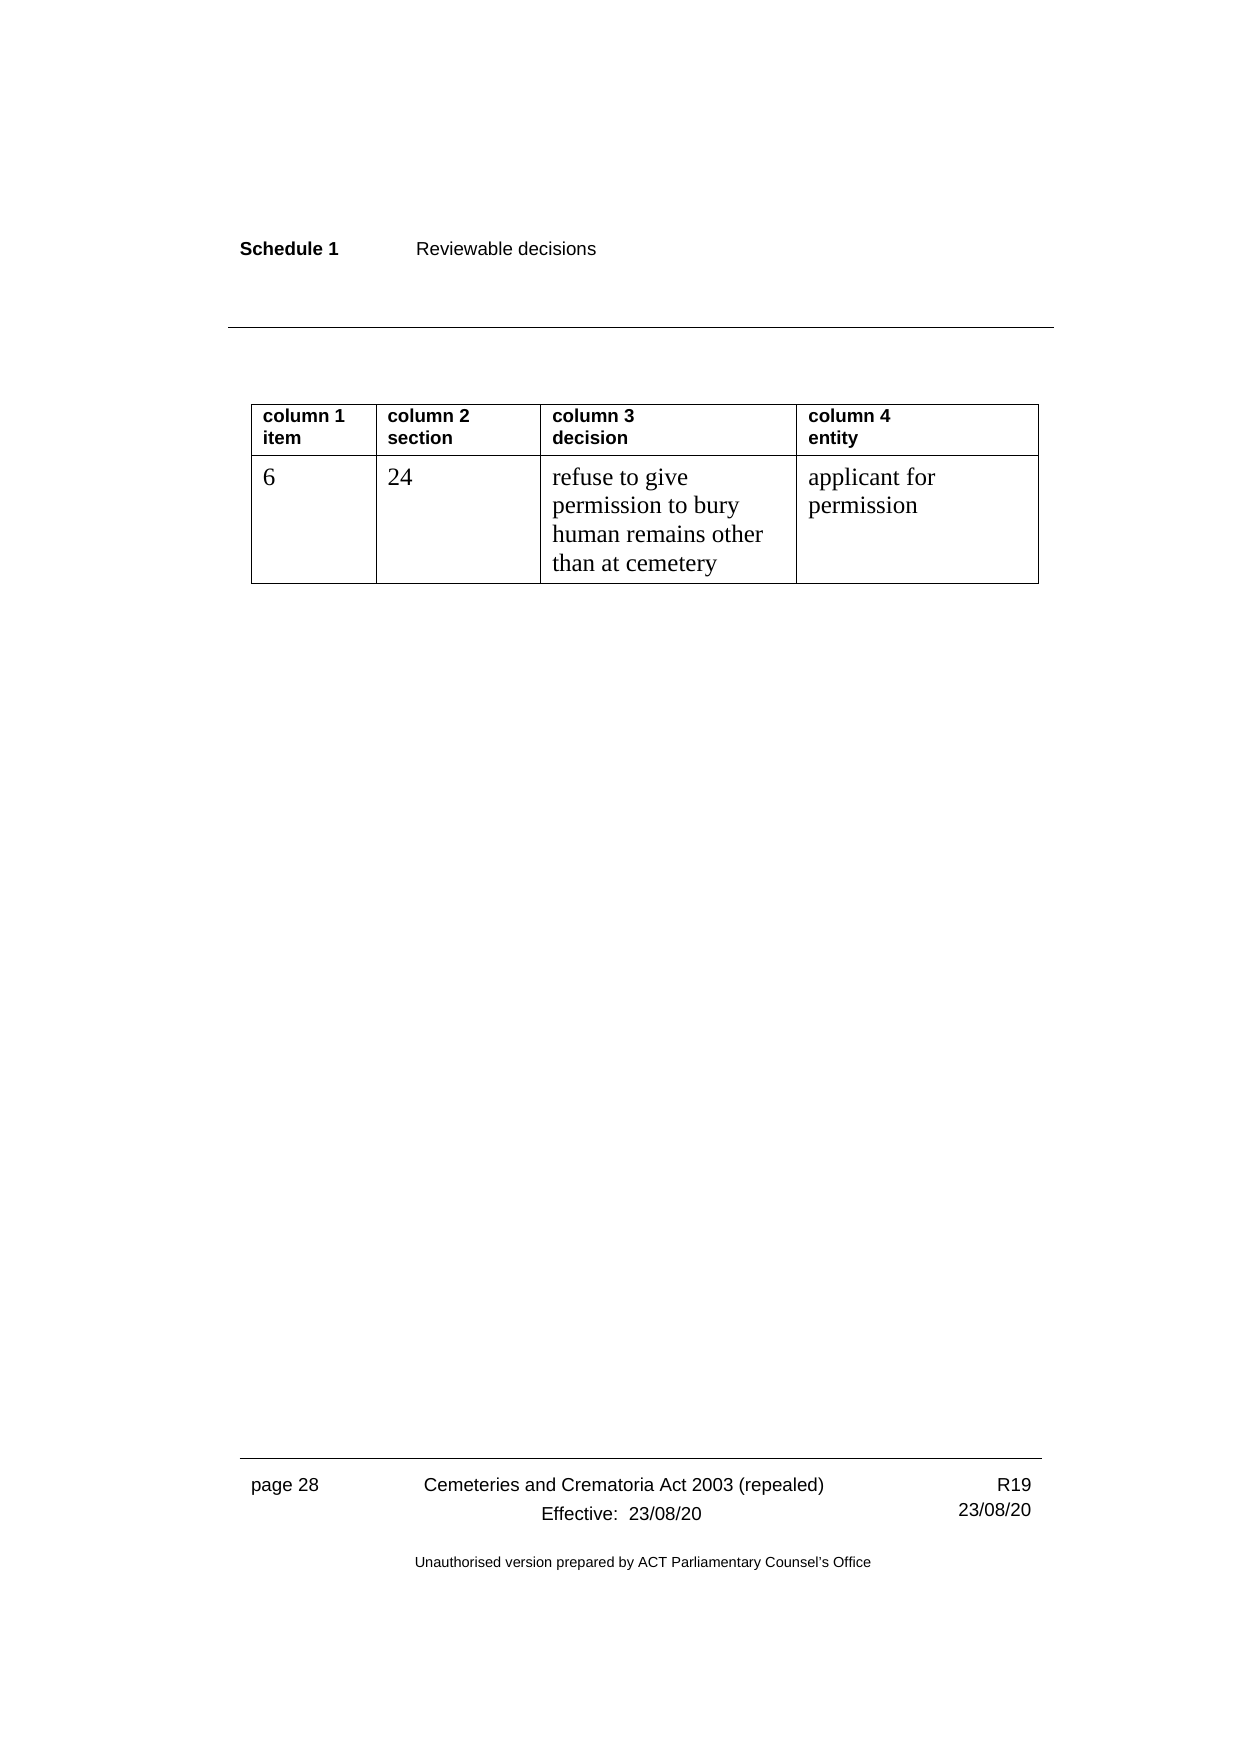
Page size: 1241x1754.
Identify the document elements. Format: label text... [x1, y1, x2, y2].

table_header column 4 entity [797, 405, 1038, 454]
table_header column 1 item [252, 405, 376, 454]
table_header column 3 decision [541, 405, 796, 454]
table_header column 2 section [377, 405, 540, 454]
table_cell refuse to give permission to bury human remains other than at cemetery [541, 456, 796, 583]
table_cell 6 [252, 456, 376, 583]
table_cell applicant for permission [797, 456, 1038, 583]
table_cell 24 [377, 456, 540, 583]
